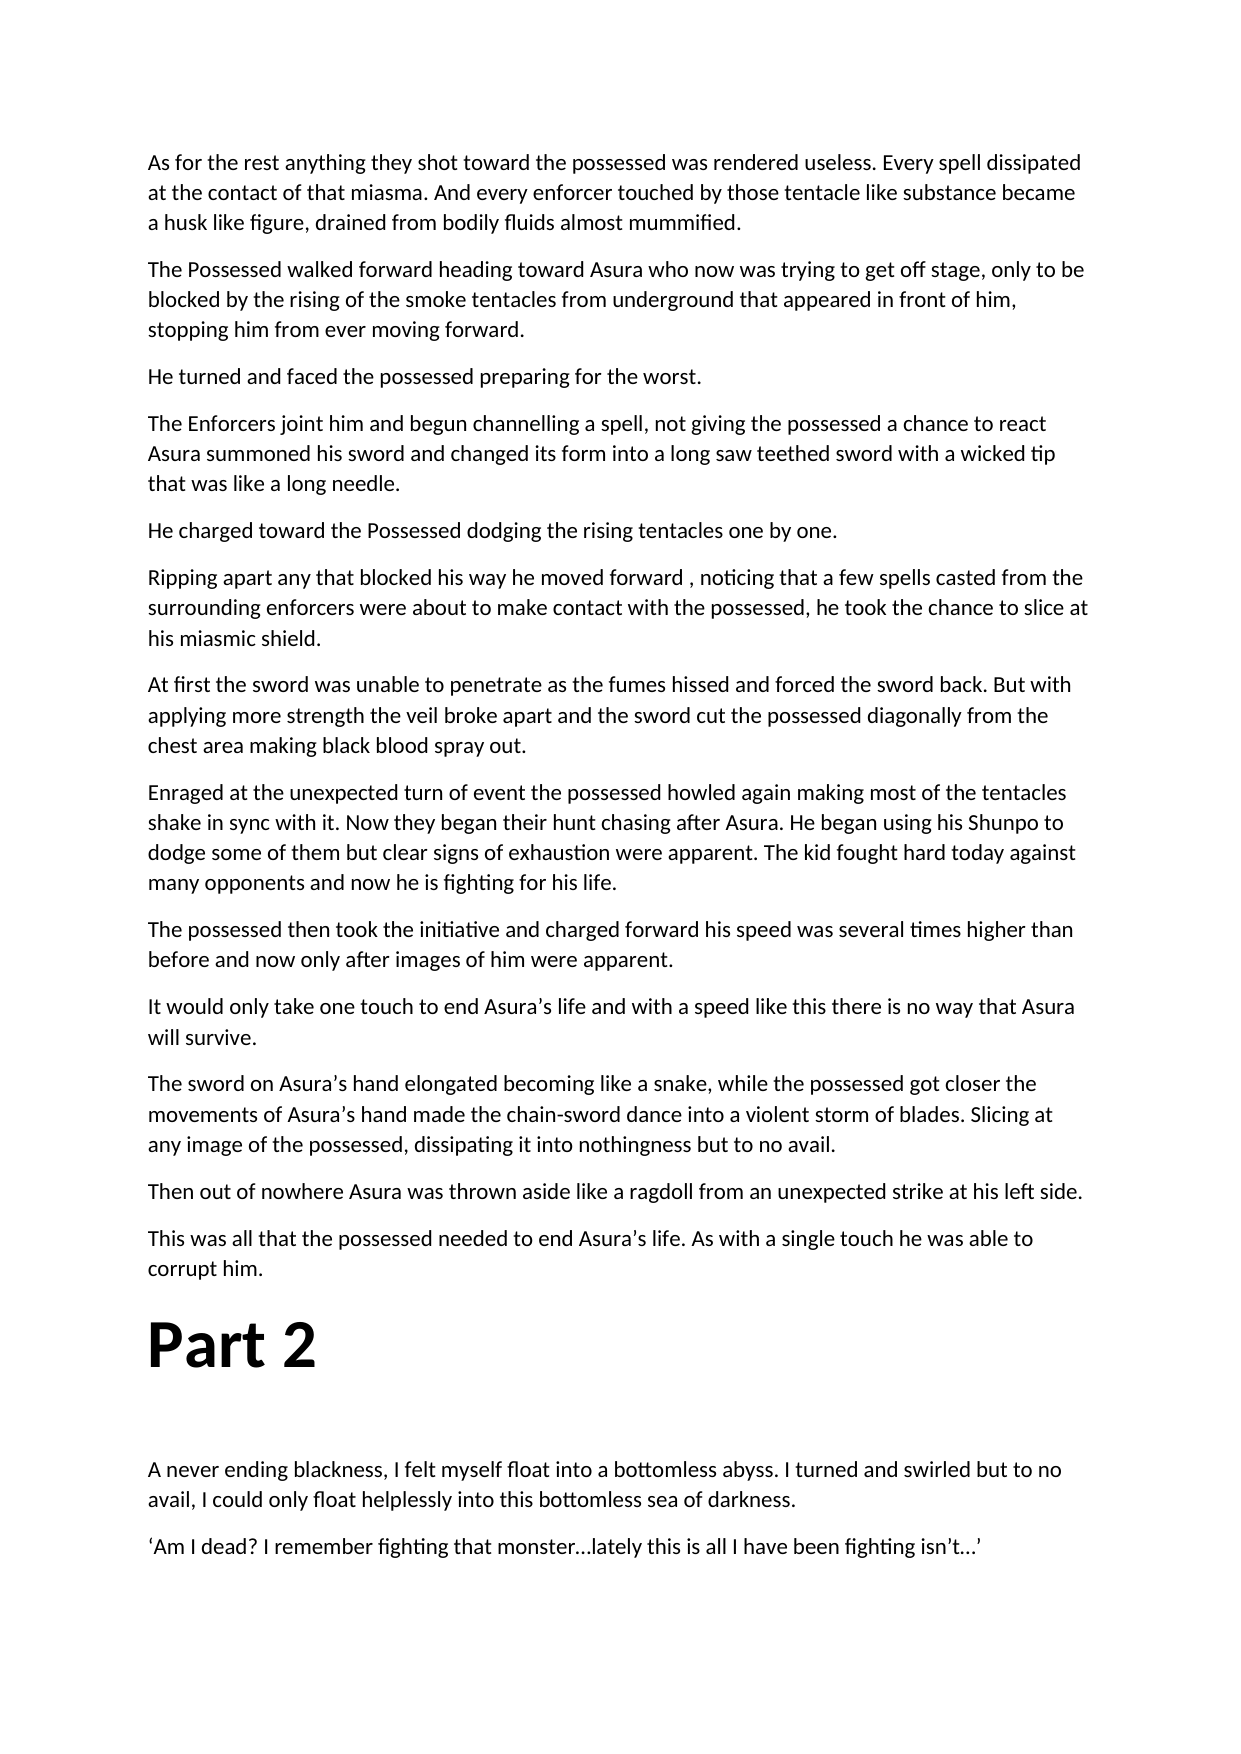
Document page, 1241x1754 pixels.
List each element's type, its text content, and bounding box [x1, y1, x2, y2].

text A never ending blackness, I felt myself float into a bottomless abyss. I turned and swirled but to no avail, I could only float helplessly into this bottomless sea of darkness. [148, 1455, 1093, 1513]
text The Enforcers joint him and begun channelling a spell, not giving the possessed a chance to react Asura summoned his sword and changed its form into a long saw teethed sword with a wicked tip that was like a long needle. [148, 409, 1093, 497]
text The Possessed walked forward heading toward Asura who now was trying to get off stage, only to be blocked by the rising of the smoke tentacles from underground that appeared in front of him, stopping him from ever moving forward. [148, 255, 1093, 343]
text At first the sword was unable to penetrate as the fumes hissed and forced the sword back. But with applying more strength the veil broke apart and the sword cut the possessed diagonally from the chest area making black blood spray out. [148, 671, 1093, 759]
text The possessed then took the initiative and charged forward his speed was several times higher than before and now only after images of him were apparent. [148, 915, 1093, 973]
text Ripping apart any that blocked his way he moved forward , noticing that a few spells casted from the surrounding enforcers were about to make contact with the possessed, he took the chance to slice at his miasmic shield. [148, 563, 1093, 652]
text Then out of nowhere Asura was thrown aside like a ragdoll from an unexpected strike at his left side. [148, 1177, 1093, 1205]
text Enraged at the unexpected turn of event the possessed howled again making most of the tentacles shake in sync with it. Now they began their hunt chasing after Asura. He began using his Shunpo to dodge some of them but clear signs of exhaustion were apparent. The kid fought hard today against many opponents and now he is fighting for his life. [148, 778, 1093, 896]
text The sword on Asura’s hand elongated becoming like a snake, while the possessed got closer the movements of Asura’s hand made the chain-sword dance into a violent storm of blades. Slicing at any image of the possessed, dissipating it into nothingness but to no avail. [148, 1069, 1093, 1158]
text As for the rest anything they shot toward the possessed was rendered useless. Every spell dissipated at the contact of that miasma. And every enforcer touched by those tentacle like substance became a husk like figure, drained from bodily fluids almost mummified. [148, 148, 1093, 236]
text He turned and faced the possessed preparing for the worst. [148, 362, 1093, 390]
text ‘Am I dead? I remember fighting that monster…lately this is all I have been fighting isn’t…’ [148, 1532, 1093, 1560]
text Part 2 [148, 1301, 1093, 1385]
text He charged toward the Possessed dodging the rising tentacles one by one. [148, 516, 1093, 544]
text It would only take one touch to end Asura’s life and with a speed like this there is no way that Asura will survive. [148, 992, 1093, 1051]
text This was all that the possessed needed to end Asura’s life. As with a single touch he was able to corrupt him. [148, 1224, 1093, 1282]
